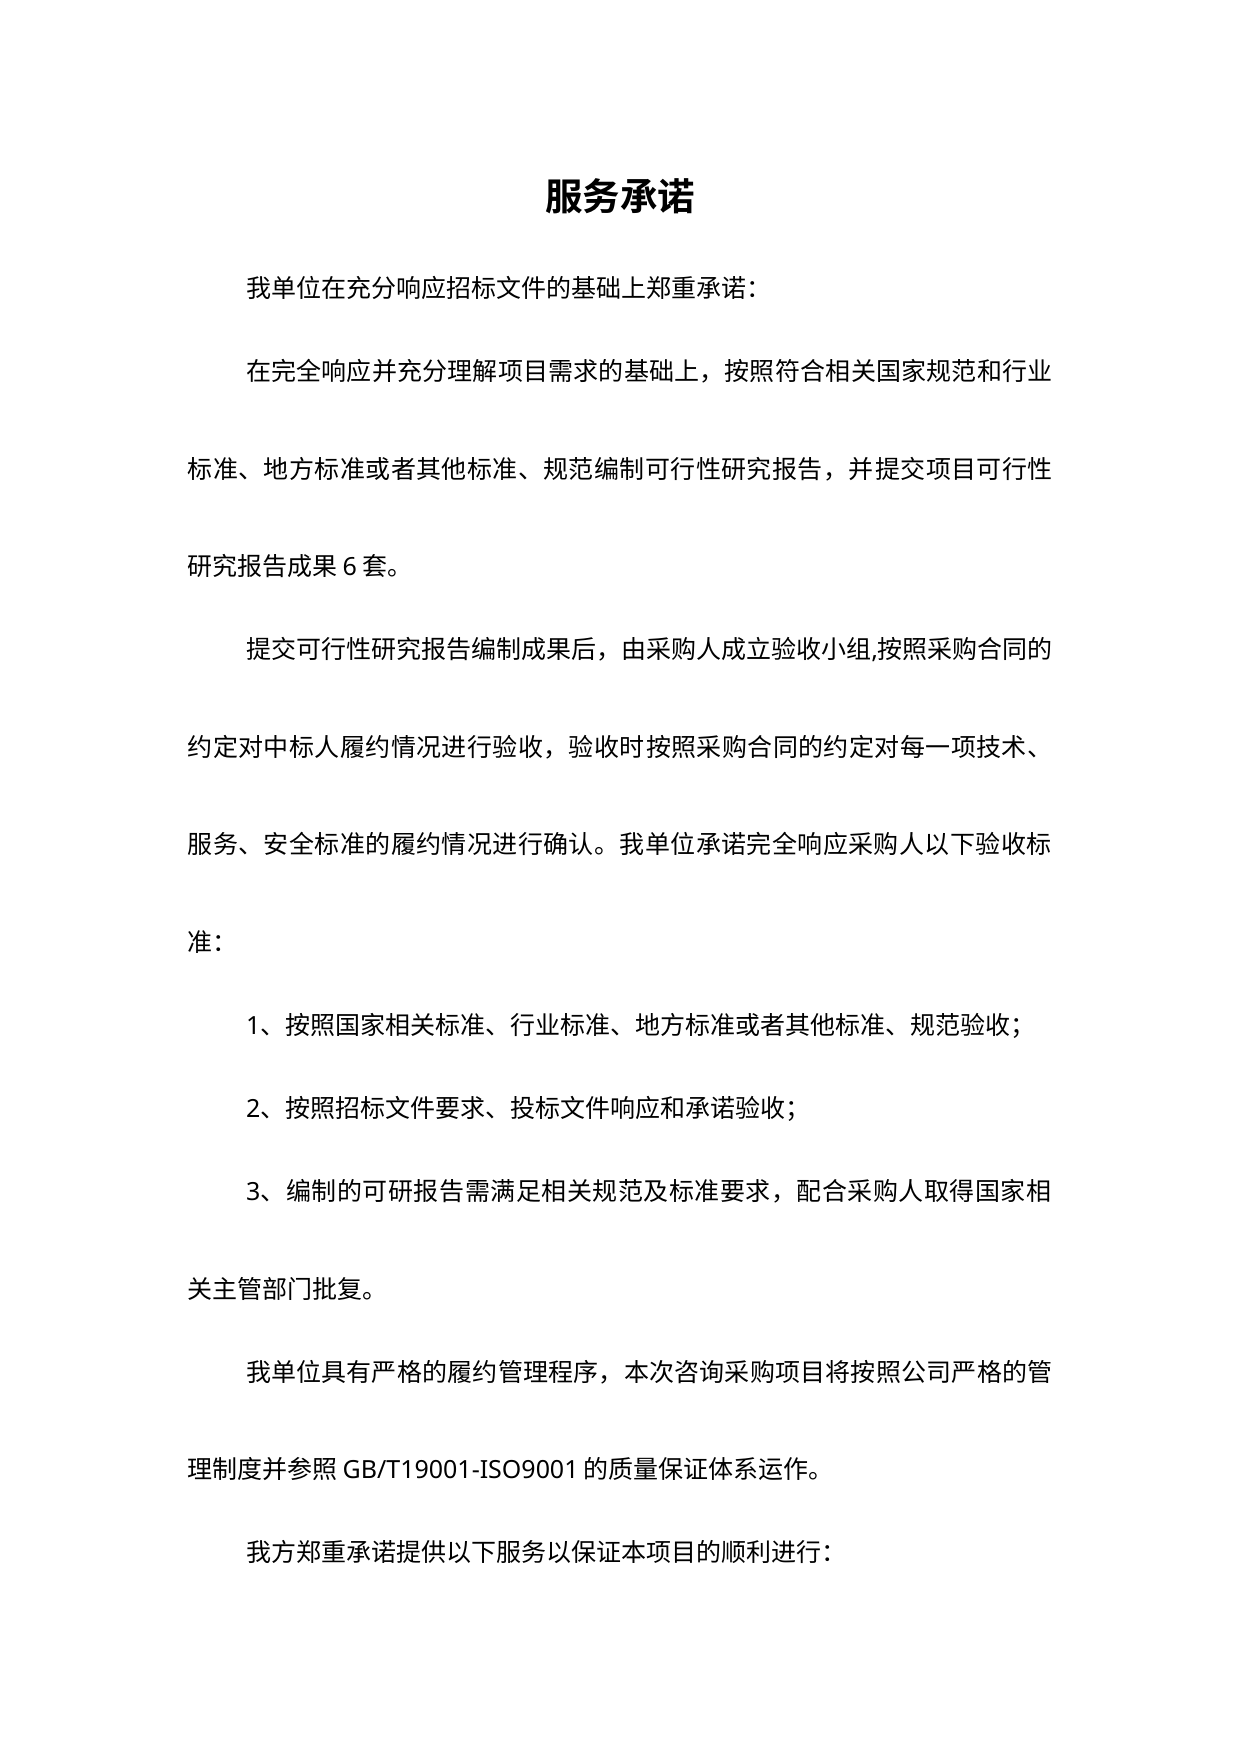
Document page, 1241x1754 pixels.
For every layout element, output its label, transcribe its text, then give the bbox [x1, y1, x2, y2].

text 我单位在充分响应招标文件的基础上郑重承诺： [187, 254, 1053, 319]
text 我单位具有严格的履约管理程序，本次咨询采购项目将按照公司严格的管理制度并参照GB/T19001-ISO9001的质量保证体系运作。 [187, 1338, 1053, 1500]
text 我方郑重承诺提供以下服务以保证本项目的顺利进行： [187, 1518, 1053, 1583]
text 服务承诺 [187, 162, 1053, 227]
text 3、编制的可研报告需满足相关规范及标准要求，配合采购人取得国家相关主管部门批复。 [187, 1157, 1053, 1320]
text 在完全响应并充分理解项目需求的基础上，按照符合相关国家规范和行业标准、地方标准或者其他标准、规范编制可行性研究报告，并提交项目可行性研究报告成果6套。 [187, 337, 1053, 597]
text 提交可行性研究报告编制成果后，由采购人成立验收小组,按照采购合同的约定对中标人履约情况进行验收，验收时按照采购合同的约定对每一项技术、服务、安全标准的履约情况进行确认。我单位承诺完全响应采购人以下验收标准： [187, 615, 1053, 973]
text 2、按照招标文件要求、投标文件响应和承诺验收； [187, 1074, 1053, 1139]
text 1、按照国家相关标准、行业标准、地方标准或者其他标准、规范验收； [187, 991, 1053, 1056]
